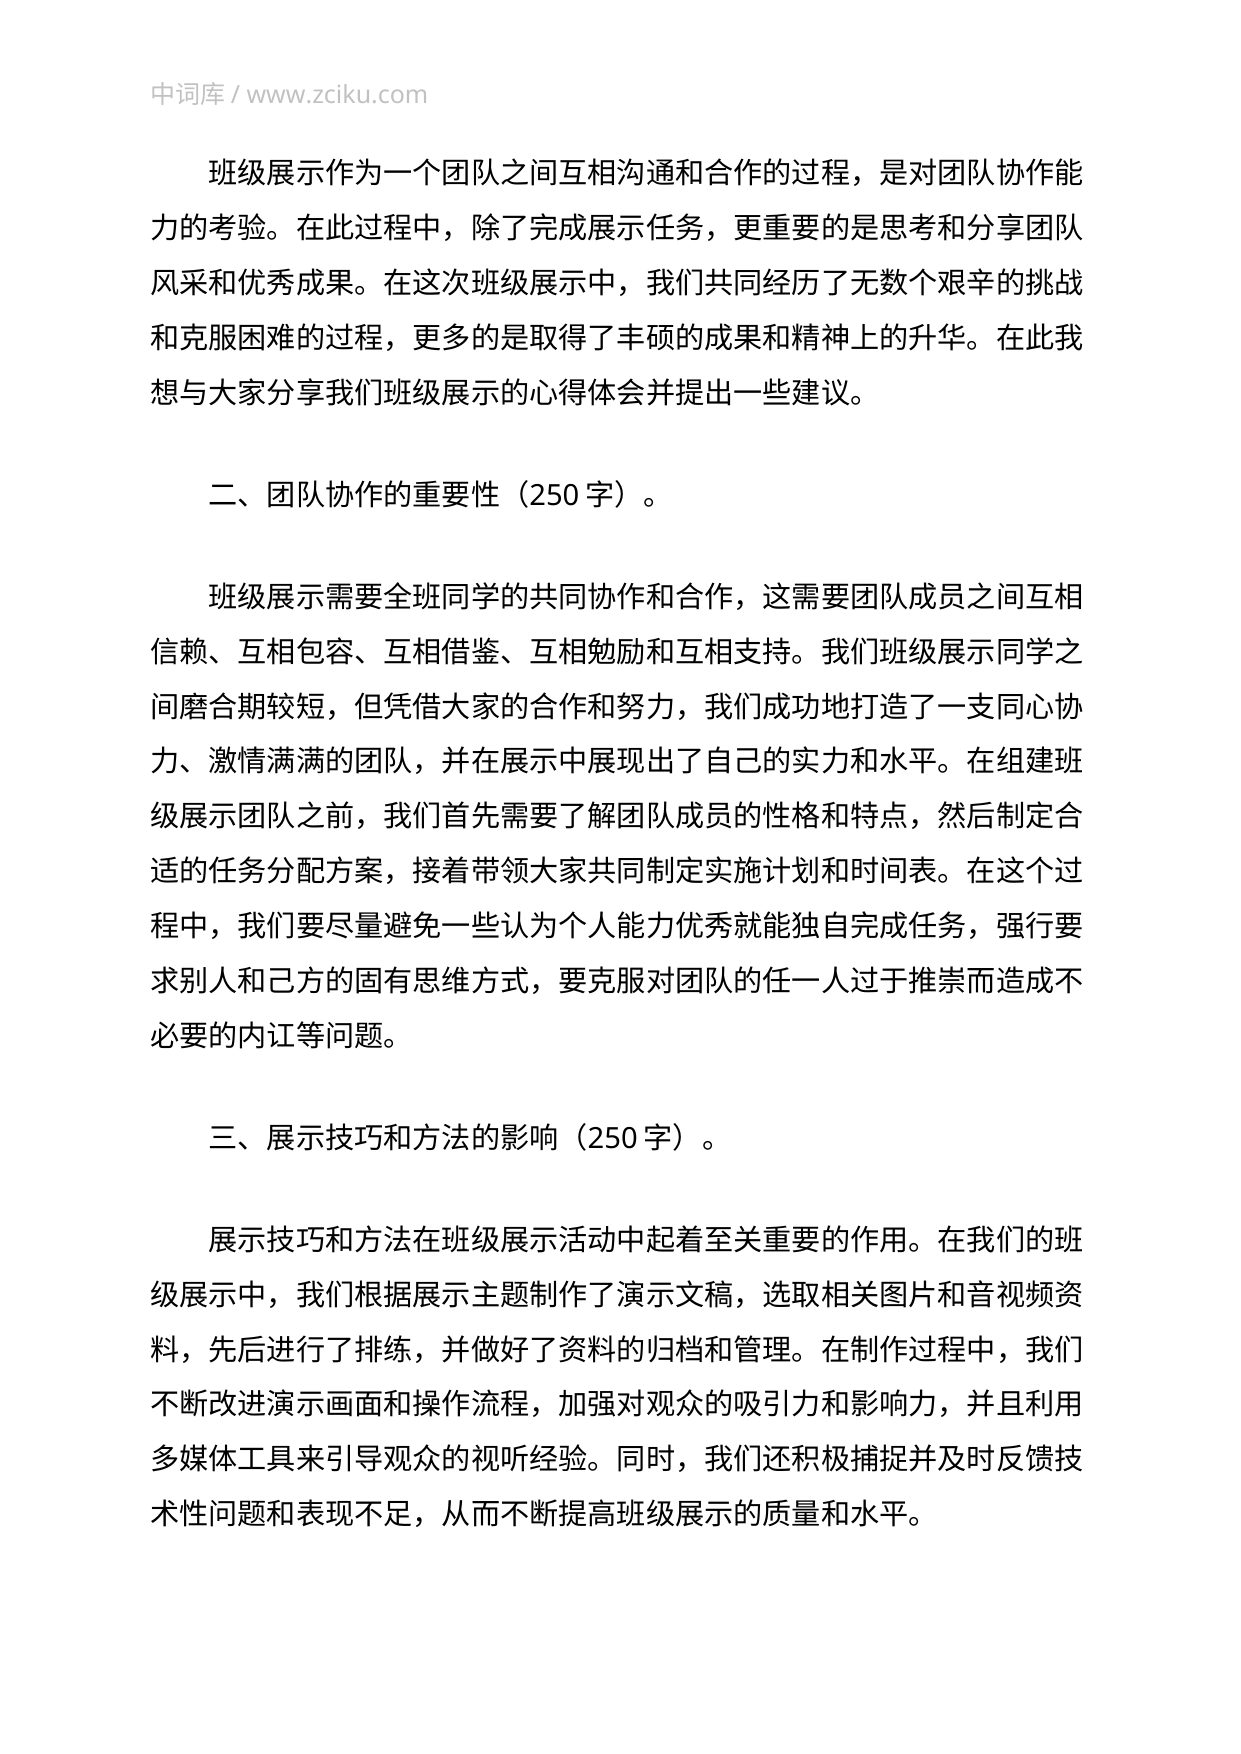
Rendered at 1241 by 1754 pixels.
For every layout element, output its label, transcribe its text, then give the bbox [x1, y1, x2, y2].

text 二、团队协作的重要性（250字）。 [150, 471, 1090, 514]
text 班级展示作为一个团队之间互相沟通和合作的过程，是对团队协作能力的考验。在此过程中，除了完成展示任务，更重要的是思考和分享团队风采和优秀成果。在这次班级展示中，我们共同经历了无数个艰辛的挑战和克服困难的过程，更多的是取得了丰硕的成果和精神上的升华。在此我想与大家分享我们班级展示的心得体会并提出一些建议。 [150, 150, 1090, 412]
text 班级展示需要全班同学的共同协作和合作，这需要团队成员之间互相信赖、互相包容、互相借鉴、互相勉励和互相支持。我们班级展示同学之间磨合期较短，但凭借大家的合作和努力，我们成功地打造了一支同心协力、激情满满的团队，并在展示中展现出了自己的实力和水平。在组建班级展示团队之前，我们首先需要了解团队成员的性格和特点，然后制定合适的任务分配方案，接着带领大家共同制定实施计划和时间表。在这个过程中，我们要尽量避免一些认为个人能力优秀就能独自完成任务，强行要求别人和己方的固有思维方式，要克服对团队的任一人过于推崇而造成不必要的内讧等问题。 [150, 573, 1090, 1055]
text 三、展示技巧和方法的影响（250字）。 [150, 1114, 1090, 1157]
text 展示技巧和方法在班级展示活动中起着至关重要的作用。在我们的班级展示中，我们根据展示主题制作了演示文稿，选取相关图片和音视频资料，先后进行了排练，并做好了资料的归档和管理。在制作过程中，我们不断改进演示画面和操作流程，加强对观众的吸引力和影响力，并且利用多媒体工具来引导观众的视听经验。同时，我们还积极捕捉并及时反馈技术性问题和表现不足，从而不断提高班级展示的质量和水平。 [150, 1216, 1090, 1533]
